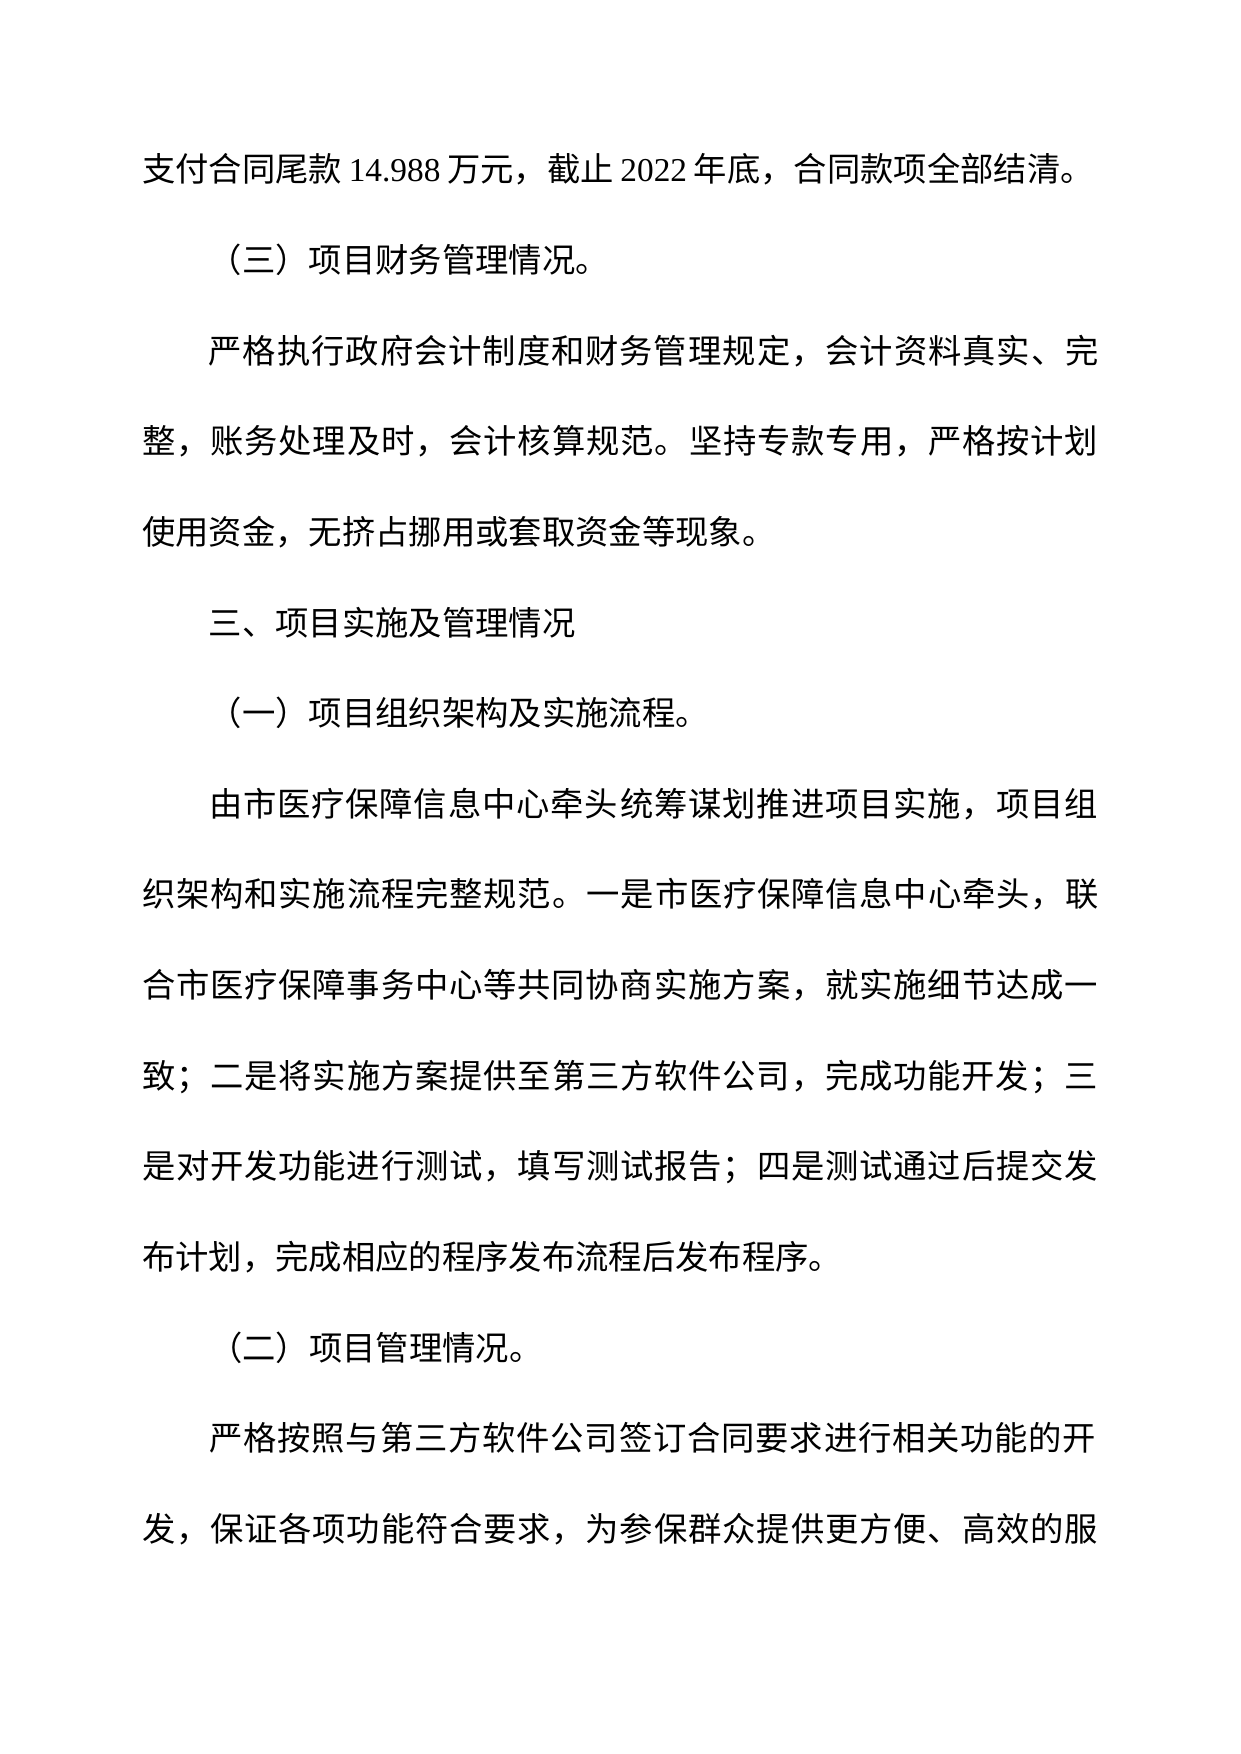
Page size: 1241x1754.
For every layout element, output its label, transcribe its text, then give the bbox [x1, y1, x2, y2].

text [142, 122, 1098, 213]
text 严格执行政府会计制度和财务管理规定，会计资料真实、完整，账务处理及时，会计核算规范。坚持专款专用，严格按计划使用资金，无挤占挪用或套取资金等现象。 [142, 303, 1098, 575]
text （三）项目财务管理情况。 [142, 213, 1098, 303]
text （一）项目组织架构及实施流程。 [142, 666, 1098, 756]
text （二）项目管理情况。 [142, 1300, 1098, 1391]
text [142, 1391, 1098, 1572]
text 三、项目实施及管理情况 [142, 575, 1098, 666]
text 由市医疗保障信息中心牵头统筹谋划推进项目实施，项目组织架构和实施流程完整规范。一是市医疗保障信息中心牵头，联合市医疗保障事务中心等共同协商实施方案，就实施细节达成一致；二是将实施方案提供至第三方软件公司，完成功能开发；三是对开发功能进行测试，填写测试报告；四是测试通过后提交发布计划，完成相应的程序发布流程后发布程序。 [142, 756, 1098, 1300]
